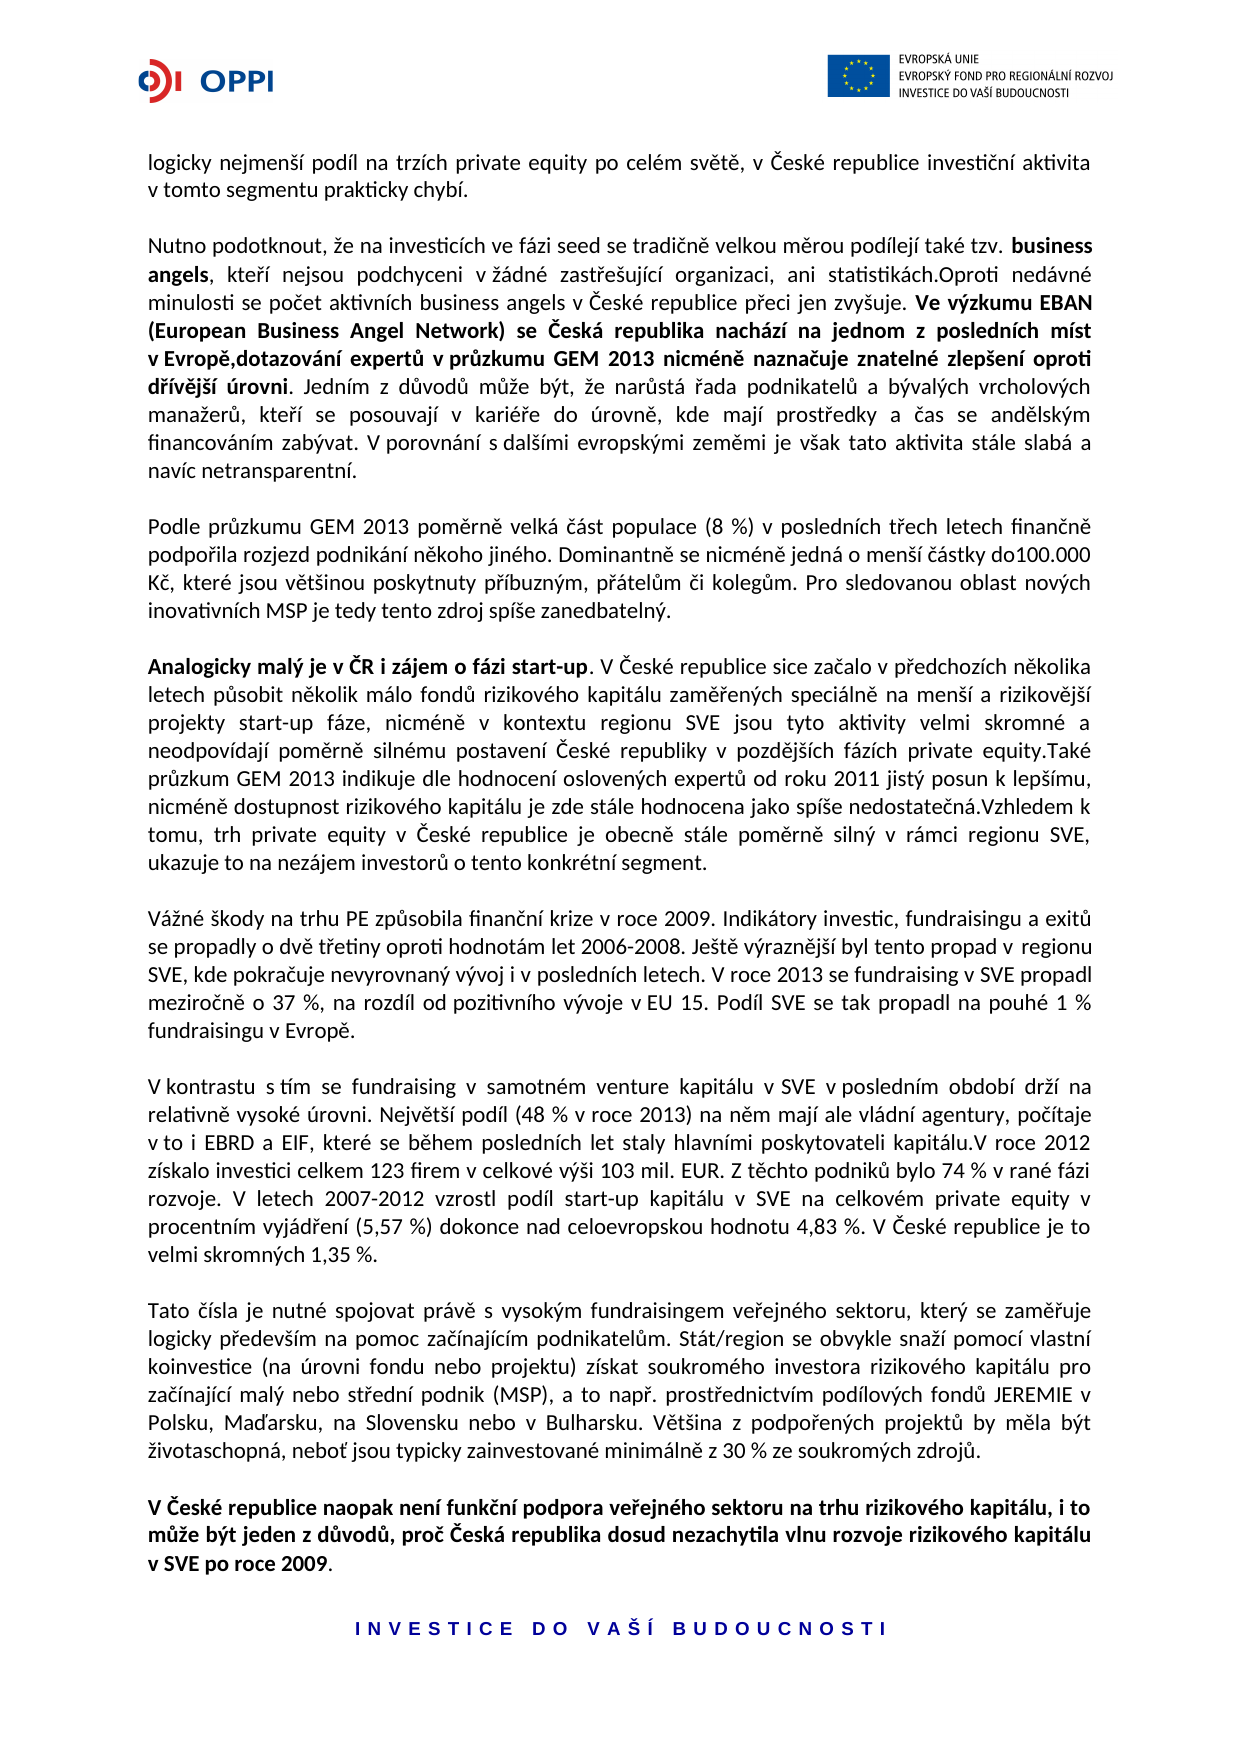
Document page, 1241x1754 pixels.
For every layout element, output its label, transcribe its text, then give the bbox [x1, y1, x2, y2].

text Podle průzkumu GEM 2013 poměrně velká část populace (8 %) v posledních třech letech finančně podpořila rozjezd podnikání někoho jiného. Dominantně se nicméně jedná o menší částky do100.000 Kč, které jsou většinou poskytnuty příbuzným, přátelům či kolegům. Pro sledovanou oblast nových inovativních MSP je tedy tento zdroj spíše zanedbatelný. [148, 512, 1093, 624]
text V kontrastu s tím se fundraising v samotném venture kapitálu v SVE v posledním období drží na relativně vysoké úrovni. Největší podíl (48 % v roce 2013) na něm mají ale vládní agentury, počítaje v to i EBRD a EIF, které se během posledních let staly hlavními poskytovateli kapitálu.V roce 2012 získalo investici celkem 123 firem v celkové výši 103 mil. EUR. Z těchto podniků bylo 74 % v rané fázi rozvoje. V letech 2007-2012 vzrostl podíl start-up kapitálu v SVE na celkovém private equity v procentním vyjádření (5,57 %) dokonce nad celoevropskou hodnotu 4,83 %. V České republice je to velmi skromných 1,35 %. [148, 1072, 1093, 1268]
picture [138, 59, 273, 103]
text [148, 148, 1093, 204]
text Vážné škody na trhu PE způsobila finanční krize v roce 2009. Indikátory investic, fundraisingu a exitů se propadly o dvě třetiny oproti hodnotám let 2006-2008. Ještě výraznější byl tento propad v regionu SVE, kde pokračuje nevyrovnaný vývoj i v posledních letech. V roce 2013 se fundraising v SVE propadl meziročně o 37 %, na rozdíl od pozitivního vývoje v EU 15. Podíl SVE se tak propadl na pouhé 1 % fundraisingu v Evropě. [148, 904, 1093, 1044]
text Tato čísla je nutné spojovat právě s vysokým fundraisingem veřejného sektoru, který se zaměřuje logicky především na pomoc začínajícím podnikatelům. Stát/region se obvykle snaží pomocí vlastní koinvestice (na úrovni fondu nebo projektu) získat soukromého investora rizikového kapitálu pro začínající malý nebo střední podnik (MSP), a to např. prostřednictvím podílových fondů JEREMIE v Polsku, Maďarsku, na Slovensku nebo v Bulharsku. Většina z podpořených projektů by měla být životaschopná, neboť jsou typicky zainvestované minimálně z 30 % ze soukromých zdrojů. [148, 1296, 1093, 1464]
text Analogicky malý je v ČR i zájem o fázi start-up. V České republice sice začalo v předchozích několika letech působit několik málo fondů rizikového kapitálu zaměřených speciálně na menší a rizikovější projekty start-up fáze, nicméně v kontextu regionu SVE jsou tyto aktivity velmi skromné a neodpovídají poměrně silnému postavení České republiky v pozdějších fázích private equity.Také průzkum GEM 2013 indikuje dle hodnocení oslovených expertů od roku 2011 jistý posun k lepšímu, nicméně dostupnost rizikového kapitálu je zde stále hodnocena jako spíše nedostatečná.Vzhledem k tomu, trh private equity v České republice je obecně stále poměrně silný v rámci regionu SVE, ukazuje to na nezájem investorů o tento konkrétní segment. [148, 652, 1093, 876]
picture [822, 50, 1118, 103]
text Nutno podotknout, že na investicích ve fázi seed se tradičně velkou měrou podílejí také tzv. business angels, kteří nejsou podchyceni v žádné zastřešující organizaci, ani statistikách.Oproti nedávné minulosti se počet aktivních business angels v České republice přeci jen zvyšuje. Ve výzkumu EBAN (European Business Angel Network) se Česká republika nachází na jednom z posledních míst v Evropě,dotazování expertů v průzkumu GEM 2013 nicméně naznačuje znatelné zlepšení oproti dřívější úrovni. Jedním z důvodů může být, že narůstá řada podnikatelů a bývalých vrcholových manažerů, kteří se posouvají v kariéře do úrovně, kde mají prostředky a čas se andělským financováním zabývat. V porovnání s dalšími evropskými zeměmi je však tato aktivita stále slabá a navíc netransparentní. [148, 232, 1093, 484]
text V České republice naopak není funkční podpora veřejného sektoru na trhu rizikového kapitálu, i to může být jeden z důvodů, proč Česká republika dosud nezachytila vlnu rozvoje rizikového kapitálu v SVE po roce 2009. [148, 1493, 1093, 1577]
